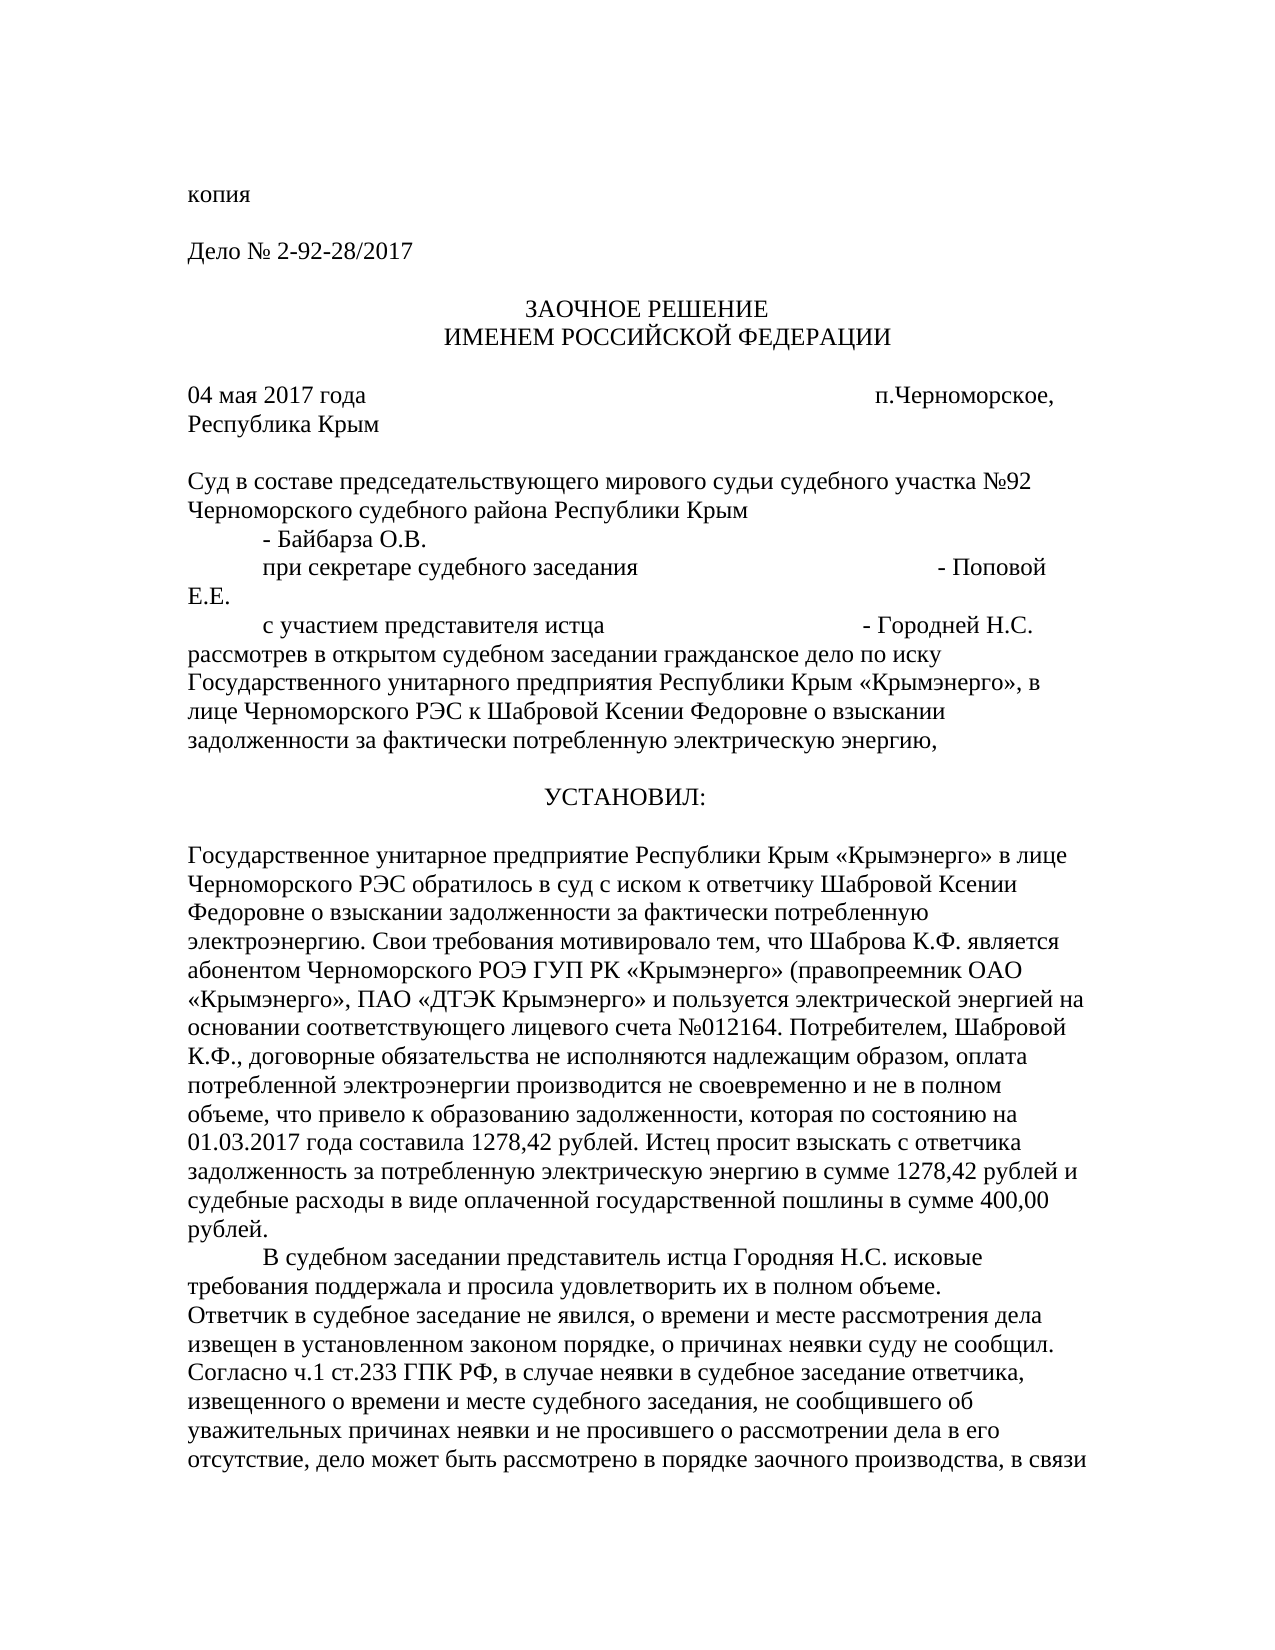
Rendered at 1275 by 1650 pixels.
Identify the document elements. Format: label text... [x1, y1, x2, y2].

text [187, 1357, 1087, 1472]
text ИМЕНЕМ РОССИЙСКОЙ ФЕДЕРАЦИИ [187, 322, 1087, 351]
text Ответчик в судебное заседание не явился, о времени и месте рассмотрения дела извещен в установленном законом порядке, о причинах неявки суду не сообщил. [187, 1300, 1087, 1357]
text Суд в составе председательствующего мирового судьи судебного участка №92 Черноморского судебного района Республики Крым - Байбарза О.В. [187, 466, 1087, 552]
text УСТАНОВИЛ: [187, 782, 1087, 811]
text рассмотрев в открытом судебном заседании гражданское дело по иску Государственного унитарного предприятия Республики Крым «Крымэнерго», в лице Черноморского РЭС к Шабровой Ксении Федоровне о взыскании задолженности за фактически потребленную электрическую энергию, [187, 639, 1087, 754]
text 04 мая 2017 года п.Черноморское, Республика Крым [187, 380, 1087, 437]
text с участием представителя истца - Городней Н.С. [187, 610, 1087, 639]
text копия [187, 150, 1087, 207]
text Государственное унитарное предприятие Республики Крым «Крымэнерго» в лице Черноморского РЭС обратилось в суд с иском к ответчику Шабровой Ксении Федоровне о взыскании задолженности за фактически потребленную электроэнергию. Свои требования мотивировало тем, что Шаброва К.Ф. является абонентом Черноморского РОЭ ГУП РК «Крымэнерго» (правопреемник ОАО «Крымэнерго», ПАО «ДТЭК Крымэнерго» и пользуется электрической энергией на основании соответствующего лицевого счета №012164. Потребителем, Шабровой К.Ф., договорные обязательства не исполняются надлежащим образом, оплата потребленной электроэнергии производится не своевременно и не в полном объеме, что привело к образованию задолженности, которая по состоянию на 01.03.2017 года составила 1278,42 рублей. Истец просит взыскать с ответчика задолженность за потребленную электрическую энергию в сумме 1278,42 рублей и судебные расходы в виде оплаченной государственной пошлины в сумме 400,00 рублей. [187, 840, 1087, 1242]
text при секретаре судебного заседания - Поповой Е.Е. [187, 552, 1087, 610]
text В судебном заседании представитель истца Городняя Н.С. исковые требования поддержала и просила удовлетворить их в полном объеме. [187, 1242, 1087, 1300]
text ЗАОЧНОЕ РЕШЕНИЕ [187, 294, 1087, 322]
text Дело № 2-92-28/2017 [187, 207, 1087, 265]
